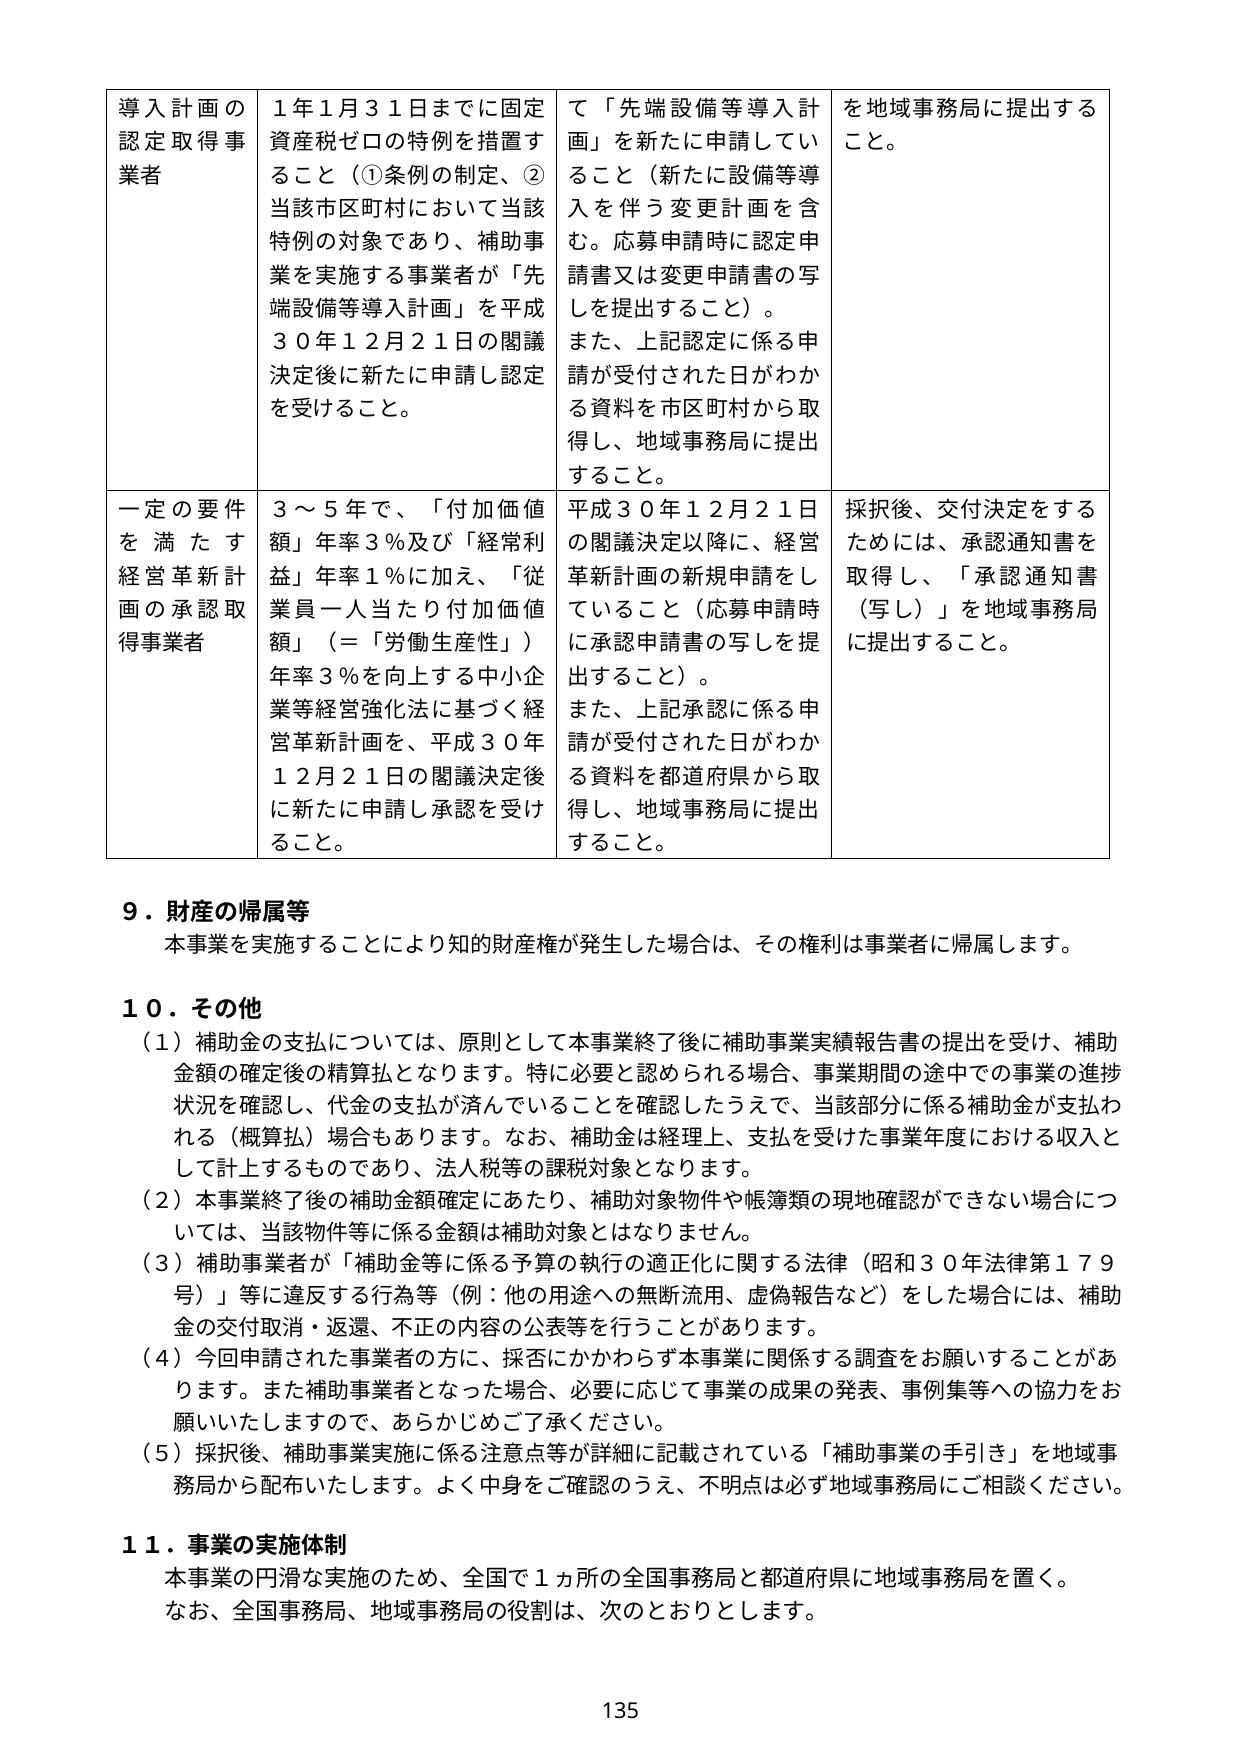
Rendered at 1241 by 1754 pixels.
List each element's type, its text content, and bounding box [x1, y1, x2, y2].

text 本事業を実施することにより知的財産権が発生した場合は、その権利は事業者に帰属します。 [118, 927, 1122, 959]
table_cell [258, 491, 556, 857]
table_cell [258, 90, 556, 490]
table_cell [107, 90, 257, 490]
text （２）本事業終了後の補助金額確定にあたり、補助対象物件や帳簿類の現地確認ができない場合については、当該物件等に係る金額は補助対象とはなりません。 [129, 1183, 1122, 1246]
text １０．その他 [118, 990, 1122, 1025]
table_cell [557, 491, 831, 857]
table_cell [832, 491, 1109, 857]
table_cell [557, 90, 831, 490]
text （３）補助事業者が「補助金等に係る予算の執行の適正化に関する法律（昭和３０年法律第１７９号）」等に違反する行為等（例：他の用途への無断流用、虚偽報告など）をした場合には、補助金の交付取消・返還、不正の内容の公表等を行うことがあります。 [129, 1246, 1122, 1341]
text （４）今回申請された事業者の方に、採否にかかわらず本事業に関係する調査をお願いすることがあります。また補助事業者となった場合、必要に応じて事業の成果の発表、事例集等への協力をお願いいたしますので、あらかじめご了承ください。 [129, 1341, 1122, 1436]
text なお、全国事務局、地域事務局の役割は、次のとおりとします。 [118, 1593, 1122, 1626]
text （５）採択後、補助事業実施に係る注意点等が詳細に記載されている「補助事業の手引き」を地域事務局から配布いたします。よく中身をご確認のうえ、不明点は必ず地域事務局にご相談ください。 [129, 1436, 1122, 1500]
text 本事業の円滑な実施のため、全国で１ヵ所の全国事務局と都道府県に地域事務局を置く。 [118, 1559, 1122, 1593]
text （１）補助金の支払については、原則として本事業終了後に補助事業実績報告書の提出を受け、補助金額の確定後の精算払となります。特に必要と認められる場合、事業期間の途中での事業の進捗状況を確認し、代金の支払が済んでいることを確認したうえで、当該部分に係る補助金が支払われる（概算払）場合もあります。なお、補助金は経理上、支払を受けた事業年度における収入として計上するものであり、法人税等の課税対象となります。 [129, 1025, 1122, 1183]
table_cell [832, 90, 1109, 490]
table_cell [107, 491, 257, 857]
text １１．事業の実施体制 [118, 1528, 1122, 1559]
text ９．財産の帰属等 [118, 892, 1122, 927]
